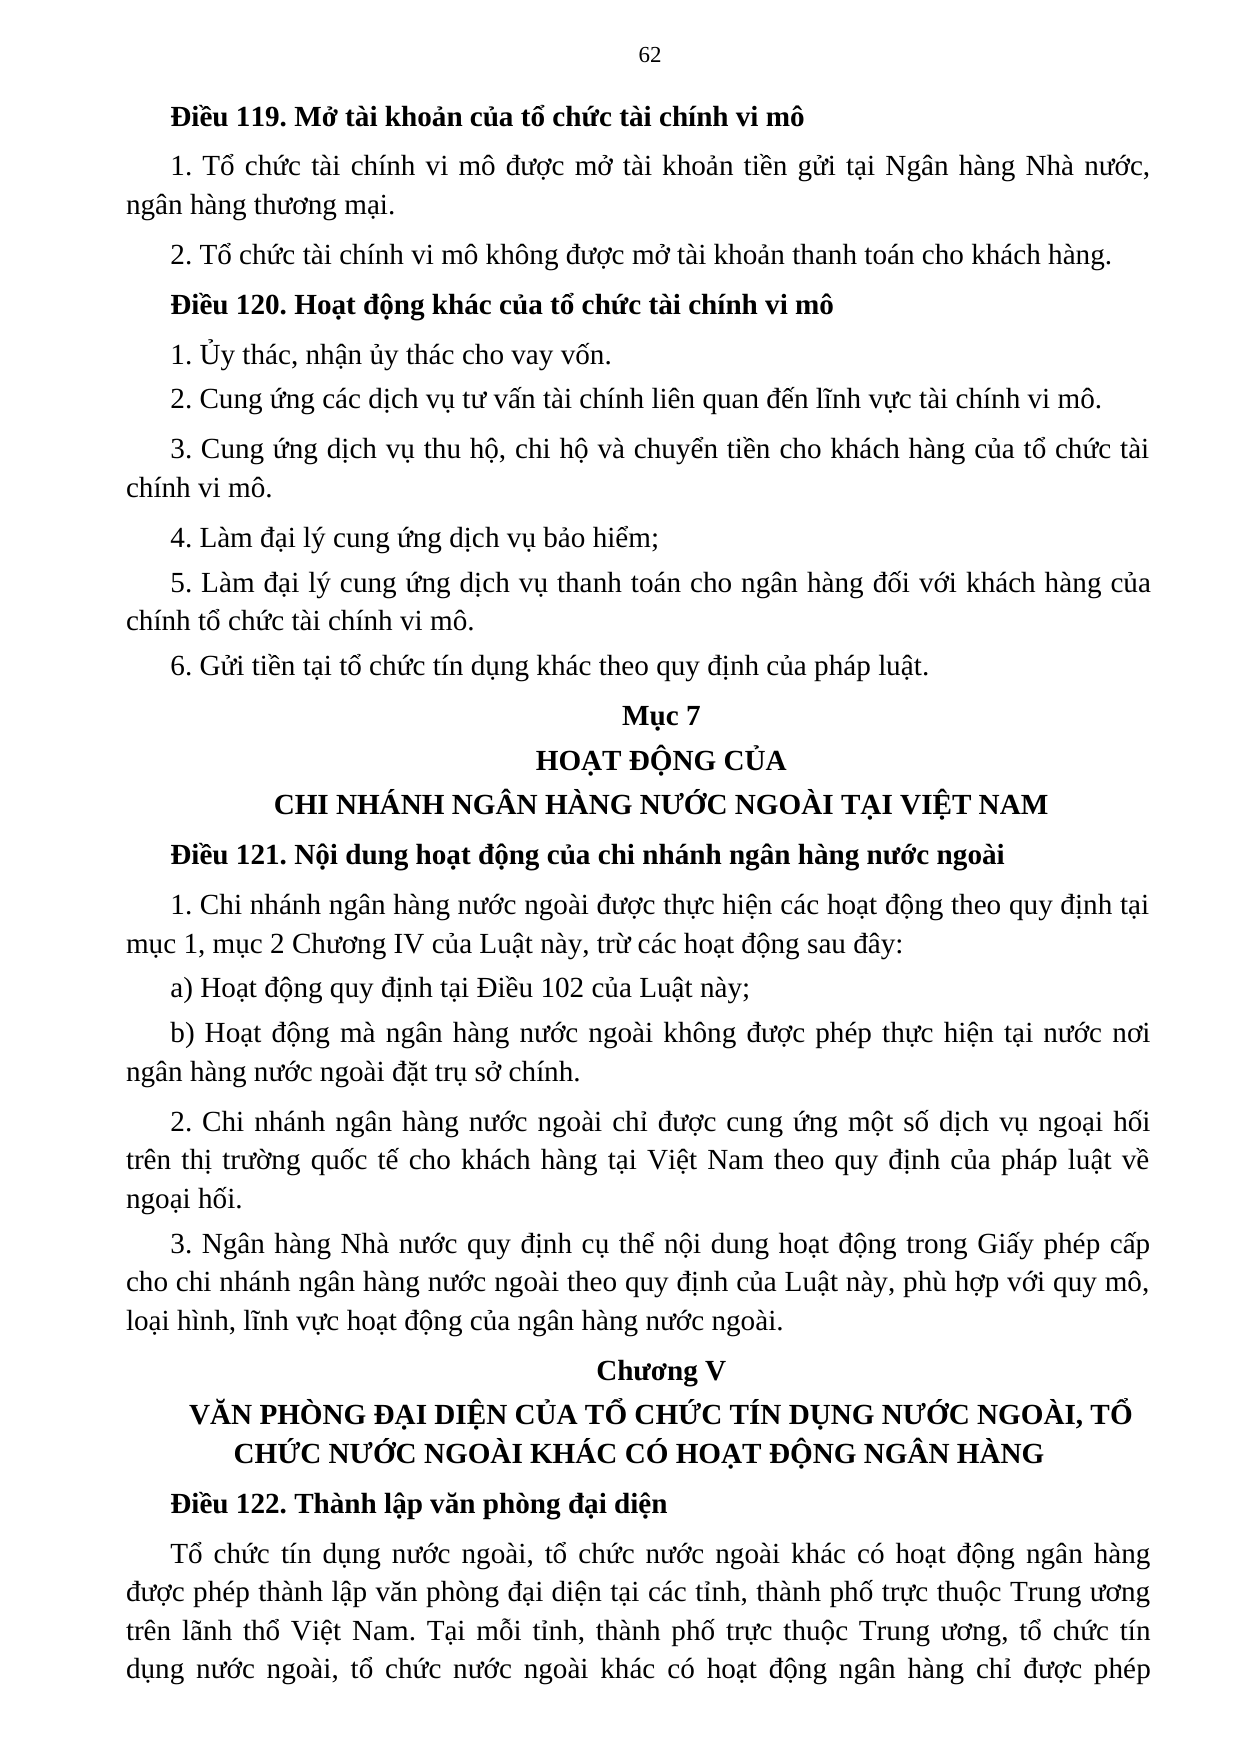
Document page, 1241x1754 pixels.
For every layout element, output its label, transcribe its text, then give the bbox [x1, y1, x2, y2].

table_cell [115, 1530, 1163, 1685]
table_cell Điều 122. Thành lập văn phòng đại diện [115, 1480, 1163, 1529]
table_cell 1. Tổ chức tài chính vi mô được mở tài khoản tiền gửi tại Ngân hàng Nhà nước, ngân hàng thương mại. [115, 142, 1163, 231]
table_cell 4. Làm đại lý cung ứng dịch vụ bảo hiểm; 5. Làm đại lý cung ứng dịch vụ thanh toán cho ngân hàng đối với khách hàng của chính tổ chức tài chính vi mô. 6. Gửi tiền tại tổ chức tín dụng khác theo quy định của pháp luật. [115, 514, 1163, 692]
table_cell 2. Chi nhánh ngân hàng nước ngoài chỉ được cung ứng một số dịch vụ ngoại hối trên thị trường quốc tế cho khách hàng tại Việt Nam theo quy định của pháp luật về ngoại hối. 3. Ngân hàng Nhà nước quy định cụ thể nội dung hoạt động trong Giấy phép cấp cho chi nhánh ngân hàng nước ngoài theo quy định của Luật này, phù hợp với quy mô, loại hình, lĩnh vực hoạt động của ngân hàng nước ngoài. [115, 1098, 1163, 1346]
table_cell Điều 121. Nội dung hoạt động của chi nhánh ngân hàng nước ngoài [115, 831, 1163, 881]
table_cell 3. Cung ứng dịch vụ thu hộ, chi hộ và chuyển tiền cho khách hàng của tổ chức tài chính vi mô. [115, 425, 1163, 514]
table_cell Chương V VĂN PHÒNG ĐẠI DIỆN CỦA TỔ CHỨC TÍN DỤNG NƯỚC NGOÀI, TỔ CHỨC NƯỚC NGOÀI KHÁC CÓ HOẠT ĐỘNG NGÂN HÀNG [115, 1346, 1163, 1480]
table_cell 1. Chi nhánh ngân hàng nước ngoài được thực hiện các hoạt động theo quy định tại mục 1, mục 2 Chương IV của Luật này, trừ các hoạt động sau đây: a) Hoạt động quy định tại Điều 102 của Luật này; b) Hoạt động mà ngân hàng nước ngoài không được phép thực hiện tại nước nơi ngân hàng nước ngoài đặt trụ sở chính. [115, 881, 1163, 1098]
table_cell Điều 120. Hoạt động khác của tổ chức tài chính vi mô [115, 281, 1163, 331]
table_cell Mục 7 HOẠT ĐỘNG CỦA CHI NHÁNH NGÂN HÀNG NƯỚC NGOÀI TẠI VIỆT NAM [115, 692, 1163, 831]
table_cell Điều 119. Mở tài khoản của tổ chức tài chính vi mô [115, 93, 1163, 142]
table_cell 1. Ủy thác, nhận ủy thác cho vay vốn. 2. Cung ứng các dịch vụ tư vấn tài chính liên quan đến lĩnh vực tài chính vi mô. [115, 331, 1163, 425]
table_cell 2. Tổ chức tài chính vi mô không được mở tài khoản thanh toán cho khách hàng. [115, 231, 1163, 281]
